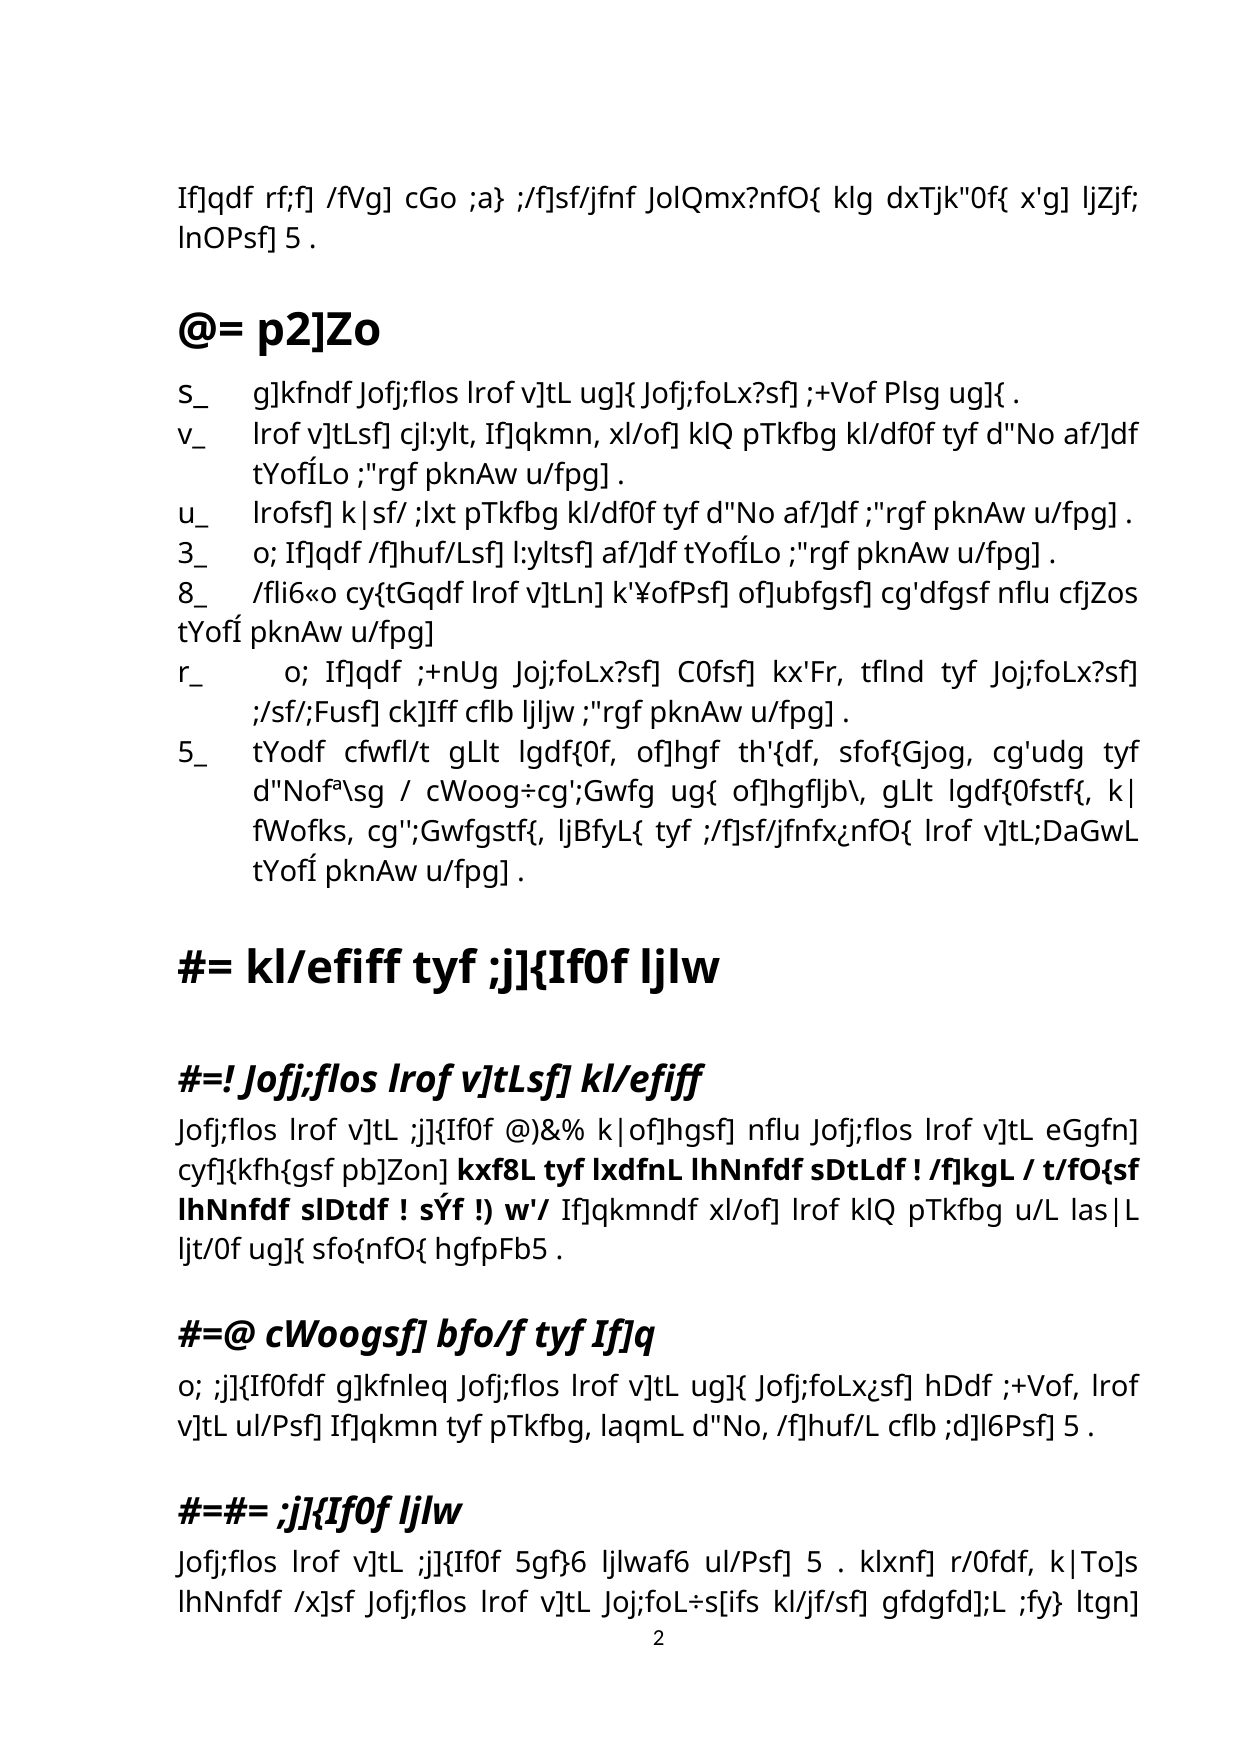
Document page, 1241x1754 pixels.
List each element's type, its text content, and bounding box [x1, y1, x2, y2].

text 3_ o; If]qdf /f]huf/Lsf] l:yltsf] af/]df tYofÍLo ;"rgf pknAw u/fpg] . [177, 532, 1140, 572]
text r_ o; If]qdf ;+nUg Joj;foLx?sf] C0fsf] kx'Fr, tflnd tyf Joj;foLx?sf] ;/sf/;Fusf] ck]Iff cflb ljljw ;"rgf pknAw u/fpg] . [177, 651, 1140, 731]
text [177, 177, 1140, 257]
subtitle @= p2]Zo [177, 296, 1140, 359]
text o; ;j]{If0fdf g]kfnleq Jofj;flos lrof v]tL ug]{ Jofj;foLx¿sf] hDdf ;+Vof, lrof v]tL ul/Psf] If]qkmn tyf pTkfbg, laqmL d"No, /f]huf/L cflb ;d]l6Psf] 5 . [177, 1365, 1140, 1444]
text 5_ tYodf cfwfl/t gLlt lgdf{0f, of]hgf th'{df, sfof{Gjog, cg'udg tyf d"Nofª\sg / cWoog÷cg';Gwfg ug{ of]hgfljb\, gLlt lgdf{0fstf{, k|fWofks, cg'';Gwfgstf{, ljBfyL{ tyf ;/f]sf/jfnfx¿nfO{ lrof v]tL;DaGwL tYofÍ pknAw u/fpg] . [177, 731, 1140, 889]
subtitle #= kl/efiff tyf ;j]{If0f ljlw [177, 935, 1140, 997]
subtitle #=! Jofj;flos lrof v]tLsf] kl/efiff [177, 1052, 1140, 1103]
text 8_ /fli6«o cy{tGqdf lrof v]tLn] k'¥ofPsf] of]ubfgsf] cg'dfgsf nflu cfjZos tYofÍ pknAw u/fpg] [177, 572, 1140, 651]
subtitle #=#= ;j]{If0f ljlw [177, 1484, 1140, 1535]
text s_ g]kfndf Jofj;flos lrof v]tL ug]{ Jofj;foLx?sf] ;+Vof Plsg ug]{ . [177, 368, 1140, 413]
subtitle #=@ cWoogsf] bfo/f tyf If]q [177, 1308, 1140, 1359]
text v_ lrof v]tLsf] cjl:ylt, If]qkmn, xl/of] klQ pTkfbg kl/df0f tyf d"No af/]df tYofÍLo ;"rgf pknAw u/fpg] . [177, 413, 1140, 493]
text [177, 1541, 1140, 1621]
text u_ lrofsf] k|sf/ ;lxt pTkfbg kl/df0f tyf d"No af/]df ;"rgf pknAw u/fpg] . [177, 493, 1140, 532]
text Jofj;flos lrof v]tL ;j]{If0f @)&% k|of]hgsf] nflu Jofj;flos lrof v]tL eGgfn] cyf]{kfh{gsf pb]Zon] kxf8L tyf lxdfnL lhNnfdf sDtLdf ! /f]kgL / t/fO{sf lhNnfdf slDtdf ! sÝf !) w'/ If]qkmndf xl/of] lrof klQ pTkfbg u/L las|L ljt/0f ug]{ sfo{nfO{ hgfpFb5 . [177, 1109, 1140, 1268]
